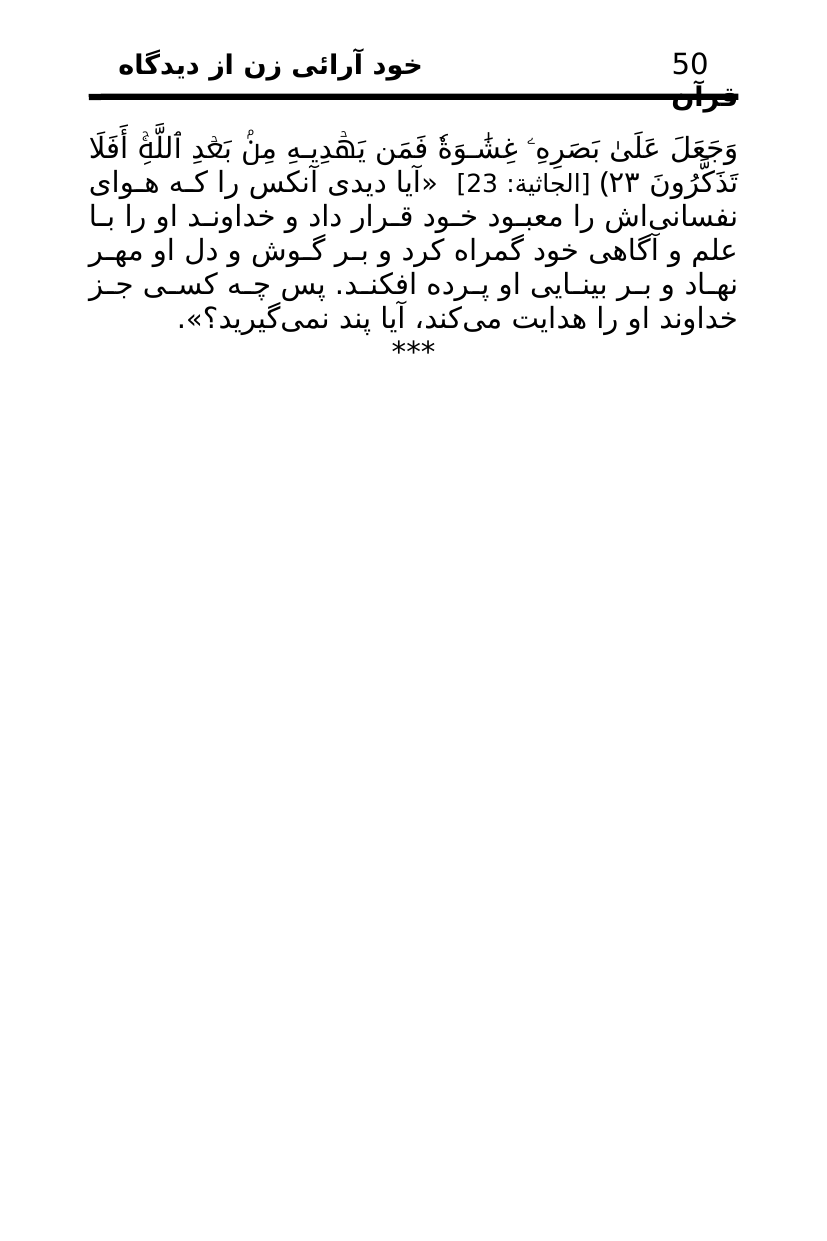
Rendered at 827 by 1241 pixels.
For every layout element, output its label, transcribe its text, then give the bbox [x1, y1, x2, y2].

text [89, 132, 738, 335]
text *** [89, 335, 738, 369]
